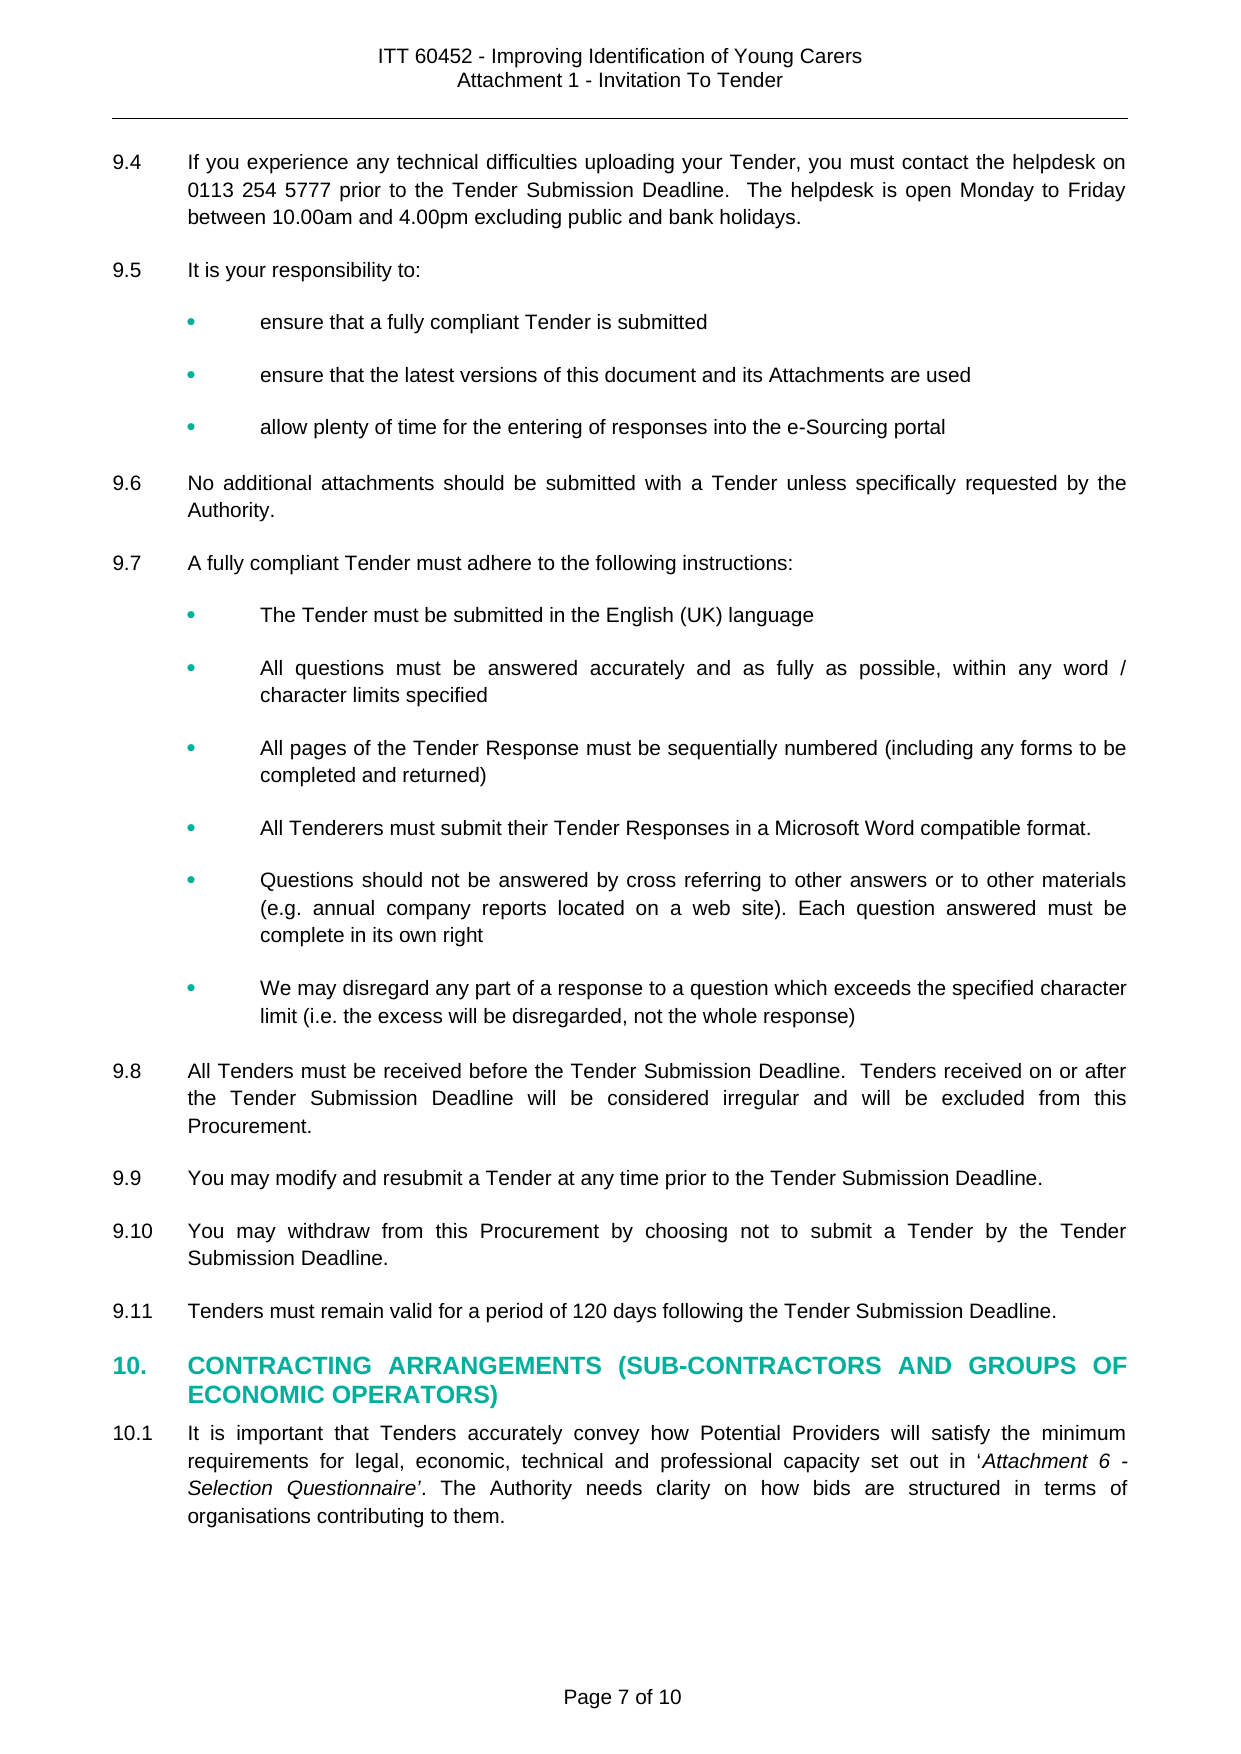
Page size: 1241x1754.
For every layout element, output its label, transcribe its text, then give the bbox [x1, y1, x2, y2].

list Questions should not be answered by cross referring to other answers or to other materials (e.g. annual company reports located on a web site). Each question answered must be complete in its own right [187, 868, 1128, 947]
subtitle A fully compliant Tender must adhere to the following instructions: [112, 550, 1128, 574]
list The Tender must be submitted in the English (UK) language [187, 603, 1128, 627]
list All pages of the Tender Response must be sequentially numbered (including any forms to be completed and returned) [187, 736, 1128, 787]
subtitle It is your responsibility to: [112, 257, 1128, 281]
list allow plenty of time for the entering of responses into the e-Sourcing portal [187, 415, 1128, 439]
subtitle Tenders must remain valid for a period of 120 days following the Tender Submission Deadline. [112, 1298, 1128, 1322]
list ensure that the latest versions of this document and its Attachments are used [187, 363, 1128, 387]
subtitle It is important that Tenders accurately convey how Potential Providers will satisfy the minimum requirements for legal, economic, technical and professional capacity set out in ‘Attachment 6 - Selection Questionnaire’. The Authority needs clarity on how bids are structured in terms of organisations contributing to them. [112, 1421, 1128, 1527]
subtitle All Tenders must be received before the Tender Submission Deadline. Tenders received on or after the Tender Submission Deadline will be considered irregular and will be excluded from this Procurement. [112, 1058, 1128, 1137]
subtitle You may withdraw from this Procurement by choosing not to submit a Tender by the Tender Submission Deadline. [112, 1218, 1128, 1270]
subtitle You may modify and resubmit a Tender at any time prior to the Tender Submission Deadline. [112, 1166, 1128, 1190]
list ensure that a fully compliant Tender is submitted [187, 310, 1128, 334]
list We may disregard any part of a response to a question which exceeds the specified character limit (i.e. the excess will be disregarded, not the whole response) [187, 976, 1128, 1027]
subtitle CONTRACTING ARRANGEMENTS (Sub-contractORS AND GROUPS OF ECONOMIC OPERATORS) [112, 1351, 1128, 1408]
subtitle No additional attachments should be submitted with a Tender unless specifically requested by the Authority. [112, 470, 1128, 522]
list All questions must be answered accurately and as fully as possible, within any word / character limits specified [187, 655, 1128, 707]
subtitle If you experience any technical difficulties uploading your Tender, you must contact the helpdesk on 0113 254 5777 prior to the Tender Submission Deadline. The helpdesk is open Monday to Friday between 10.00am and 4.00pm excluding public and bank holidays. [112, 150, 1128, 229]
list All Tenderers must submit their Tender Responses in a Microsoft Word compatible format. [187, 816, 1128, 840]
